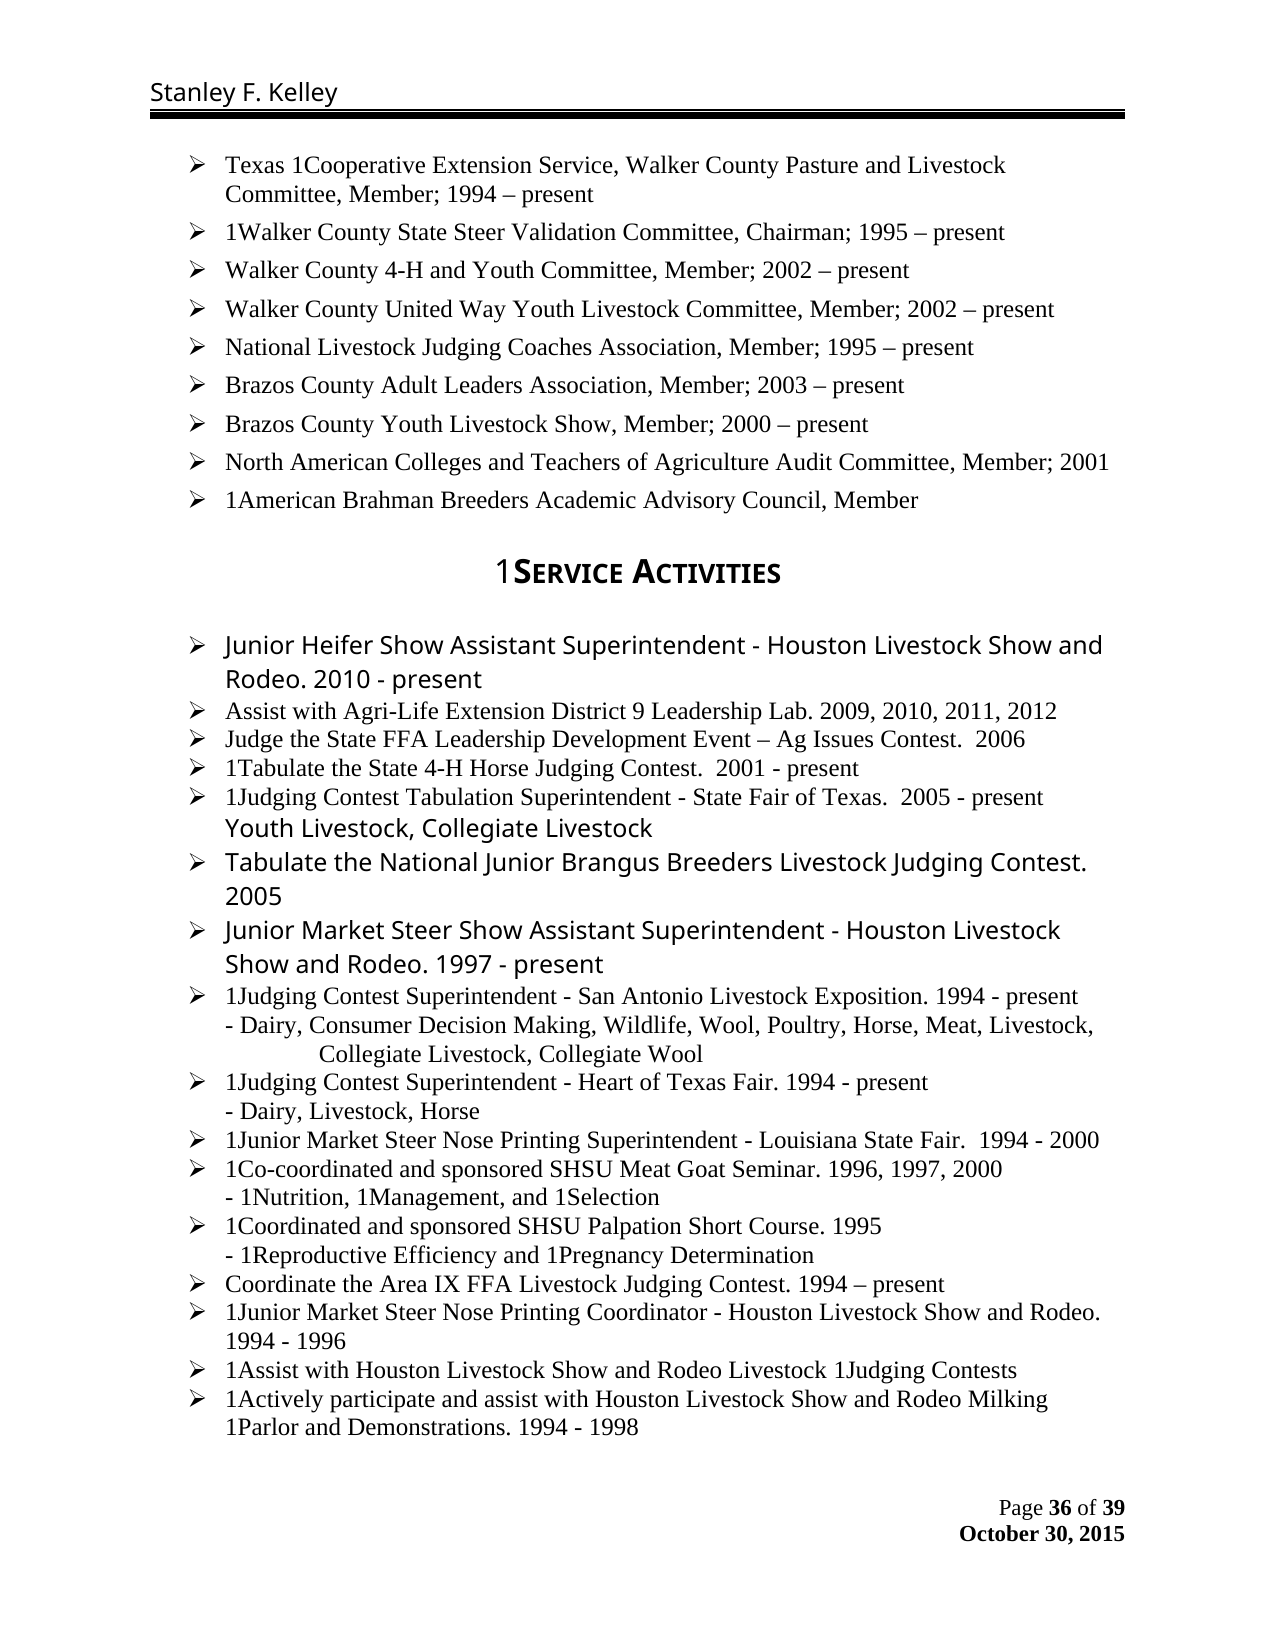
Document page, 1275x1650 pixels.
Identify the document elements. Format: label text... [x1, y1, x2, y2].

list Junior Market Steer Nose Printing Superintendent - Louisiana State Fair. 1994 - 2000 [187, 1125, 1125, 1154]
list American Brahman Breeders Academic Advisory Council, Member [187, 485, 1125, 514]
text - Reproductive Efficiency and Pregnancy Determination [37, 1240, 1125, 1269]
text - Dairy, Livestock, Horse [150, 1096, 1125, 1125]
list North American Colleges and Teachers of Agriculture Audit Committee, Member; 2001 [187, 447, 1125, 476]
text Youth Livestock, Collegiate Livestock [225, 811, 1125, 845]
list Brazos County Adult Leaders Association, Member; 2003 – present [187, 370, 1125, 399]
list Coordinate the Area IX FFA Livestock Judging Contest. 1994 – present [187, 1269, 1125, 1297]
list Coordinated and sponsored SHSU Palpation Short Course. 1995 [187, 1211, 1125, 1240]
list Junior Market Steer Show Assistant Superintendent - Houston Livestock Show and Rodeo. 1997 - present [187, 913, 1125, 981]
list Assist with Houston Livestock Show and Rodeo Livestock Judging Contests [187, 1355, 1125, 1384]
list Judging Contest Tabulation Superintendent - State Fair of Texas. 2005 - present [187, 782, 1125, 811]
list Judging Contest Superintendent - Heart of Texas Fair. 1994 - present [187, 1067, 1125, 1096]
text - Nutrition, Management, and Selection [225, 1182, 1125, 1211]
list Actively participate and assist with Houston Livestock Show and Rodeo Milking Parlor and Demonstrations. 1994 - 1998 [187, 1384, 1125, 1441]
list Walker County 4-H and Youth Committee, Member; 2002 – present [187, 255, 1125, 284]
list Walker County United Way Youth Livestock Committee, Member; 2002 – present [187, 294, 1125, 322]
text - Dairy, Consumer Decision Making, Wildlife, Wool, Poultry, Horse, Meat, Livestock, Collegiate Livestock, Collegiate Wool [225, 1010, 1125, 1067]
text Service Activities [150, 548, 1125, 594]
list Tabulate the National Junior Brangus Breeders Livestock Judging Contest. 2005 [187, 845, 1125, 913]
list Judging Contest Superintendent - San Antonio Livestock Exposition. 1994 - present [187, 981, 1125, 1010]
list Co-coordinated and sponsored SHSU Meat Goat Seminar. 1996, 1997, 2000 [187, 1154, 1125, 1182]
list Junior Heifer Show Assistant Superintendent - Houston Livestock Show and Rodeo. 2010 - present [187, 628, 1125, 696]
list Brazos County Youth Livestock Show, Member; 2000 – present [187, 409, 1125, 437]
list Walker County State Steer Validation Committee, Chairman; 1995 – present [187, 217, 1125, 246]
list Junior Market Steer Nose Printing Coordinator - Houston Livestock Show and Rodeo. 1994 - 1996 [187, 1297, 1125, 1355]
list Tabulate the State 4-H Horse Judging Contest. 2001 - present [187, 753, 1125, 782]
list Assist with Agri-Life Extension District 9 Leadership Lab. 2009, 2010, 2011, 2012 [187, 696, 1125, 724]
list National Livestock Judging Coaches Association, Member; 1995 – present [187, 332, 1125, 361]
list Texas Cooperative Extension Service, Walker County Pasture and Livestock Committee, Member; 1994 – present [187, 150, 1125, 207]
list Judge the State FFA Leadership Development Event – Ag Issues Contest. 2006 [187, 724, 1125, 753]
